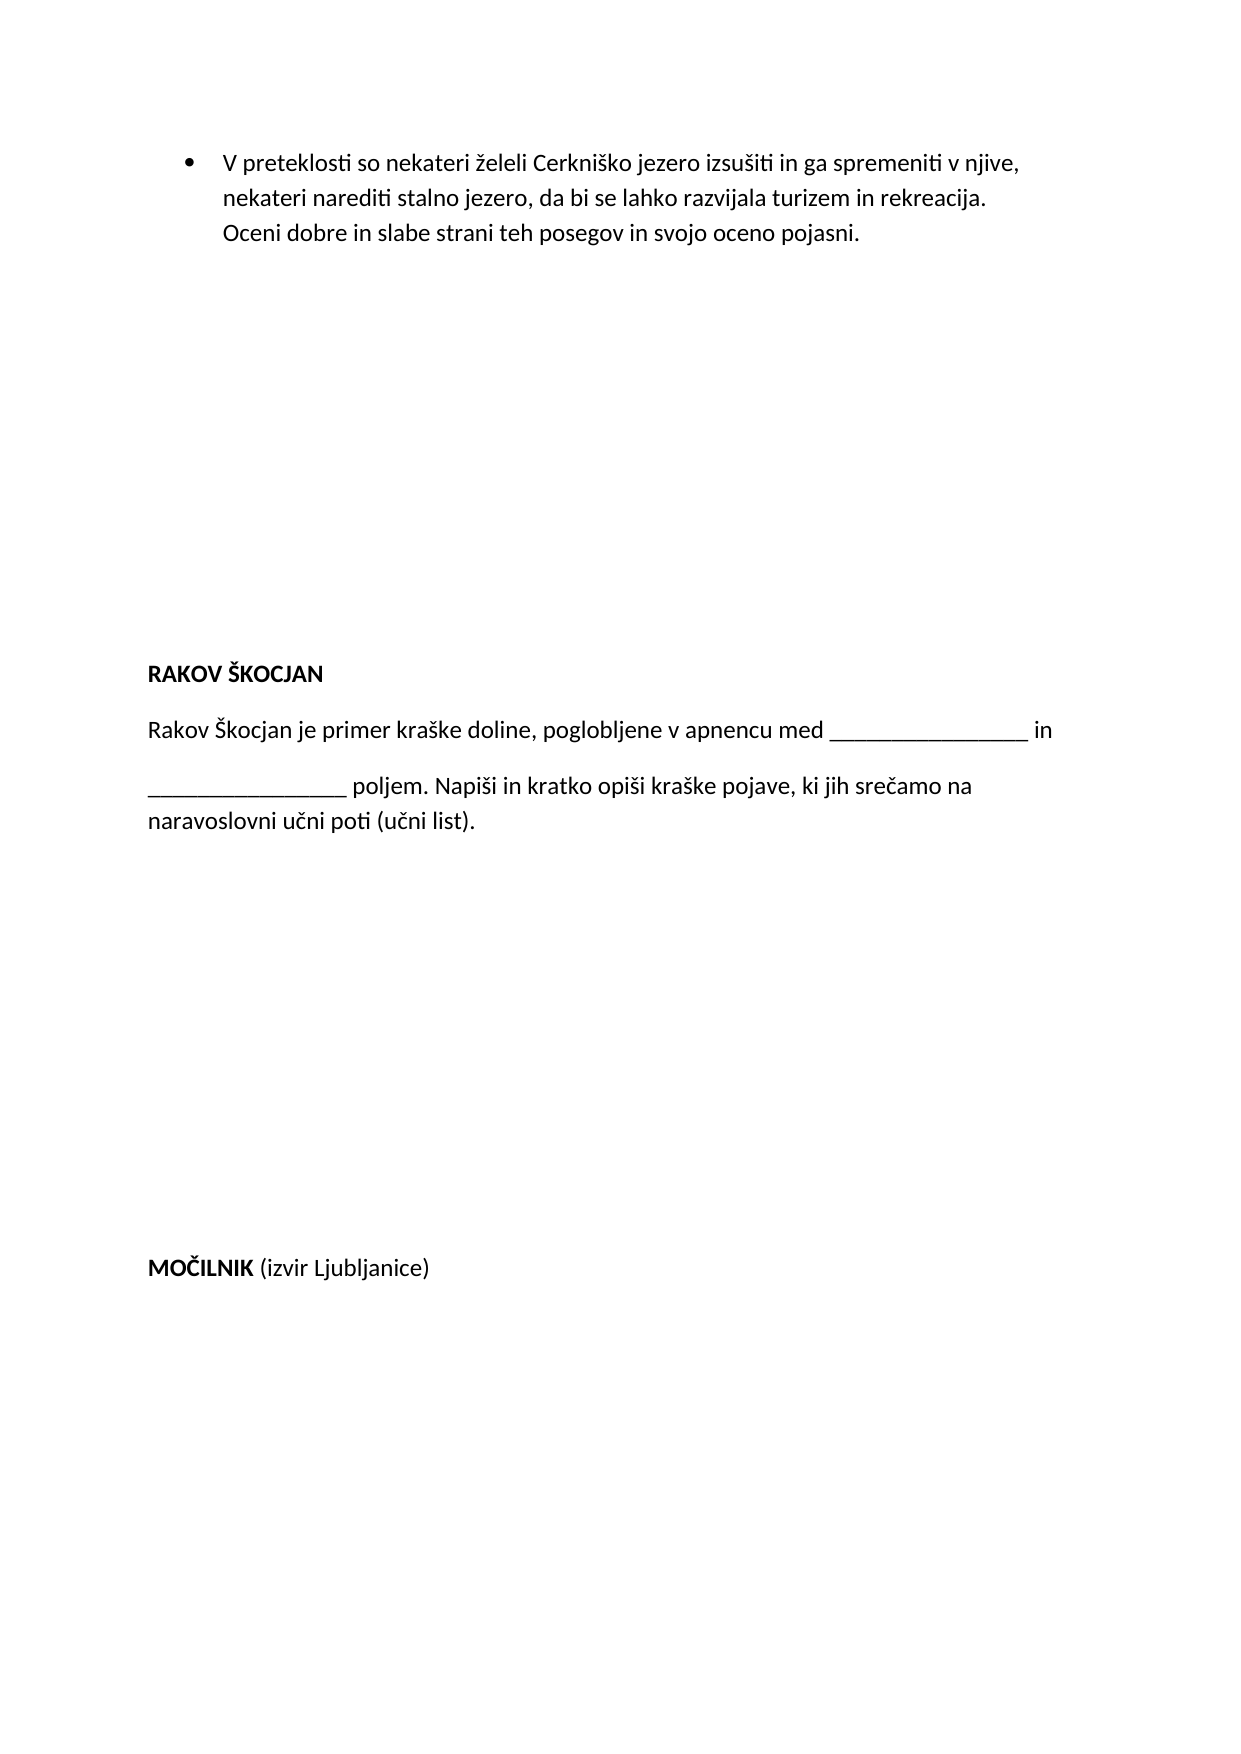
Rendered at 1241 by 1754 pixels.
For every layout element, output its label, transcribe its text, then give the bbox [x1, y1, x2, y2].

text ________________ poljem. Napiši in kratko opiši kraške pojave, ki jih srečamo na naravoslovni učni poti (učni list). [148, 770, 1093, 836]
text RAKOV ŠKOCJAN [148, 658, 1093, 689]
list V preteklosti so nekateri želeli Cerkniško jezero izsušiti in ga spremeniti v njive, nekateri narediti stalno jezero, da bi se lahko razvijala turizem in rekreacija. [185, 148, 1093, 213]
list Oceni dobre in slabe strani teh posegov in svojo oceno pojasni. [223, 218, 1093, 248]
text Rakov Škocjan je primer kraške doline, poglobljene v apnencu med ________________ in [148, 714, 1093, 745]
text MOČILNIK (izvir Ljubljanice) [148, 1252, 1093, 1282]
